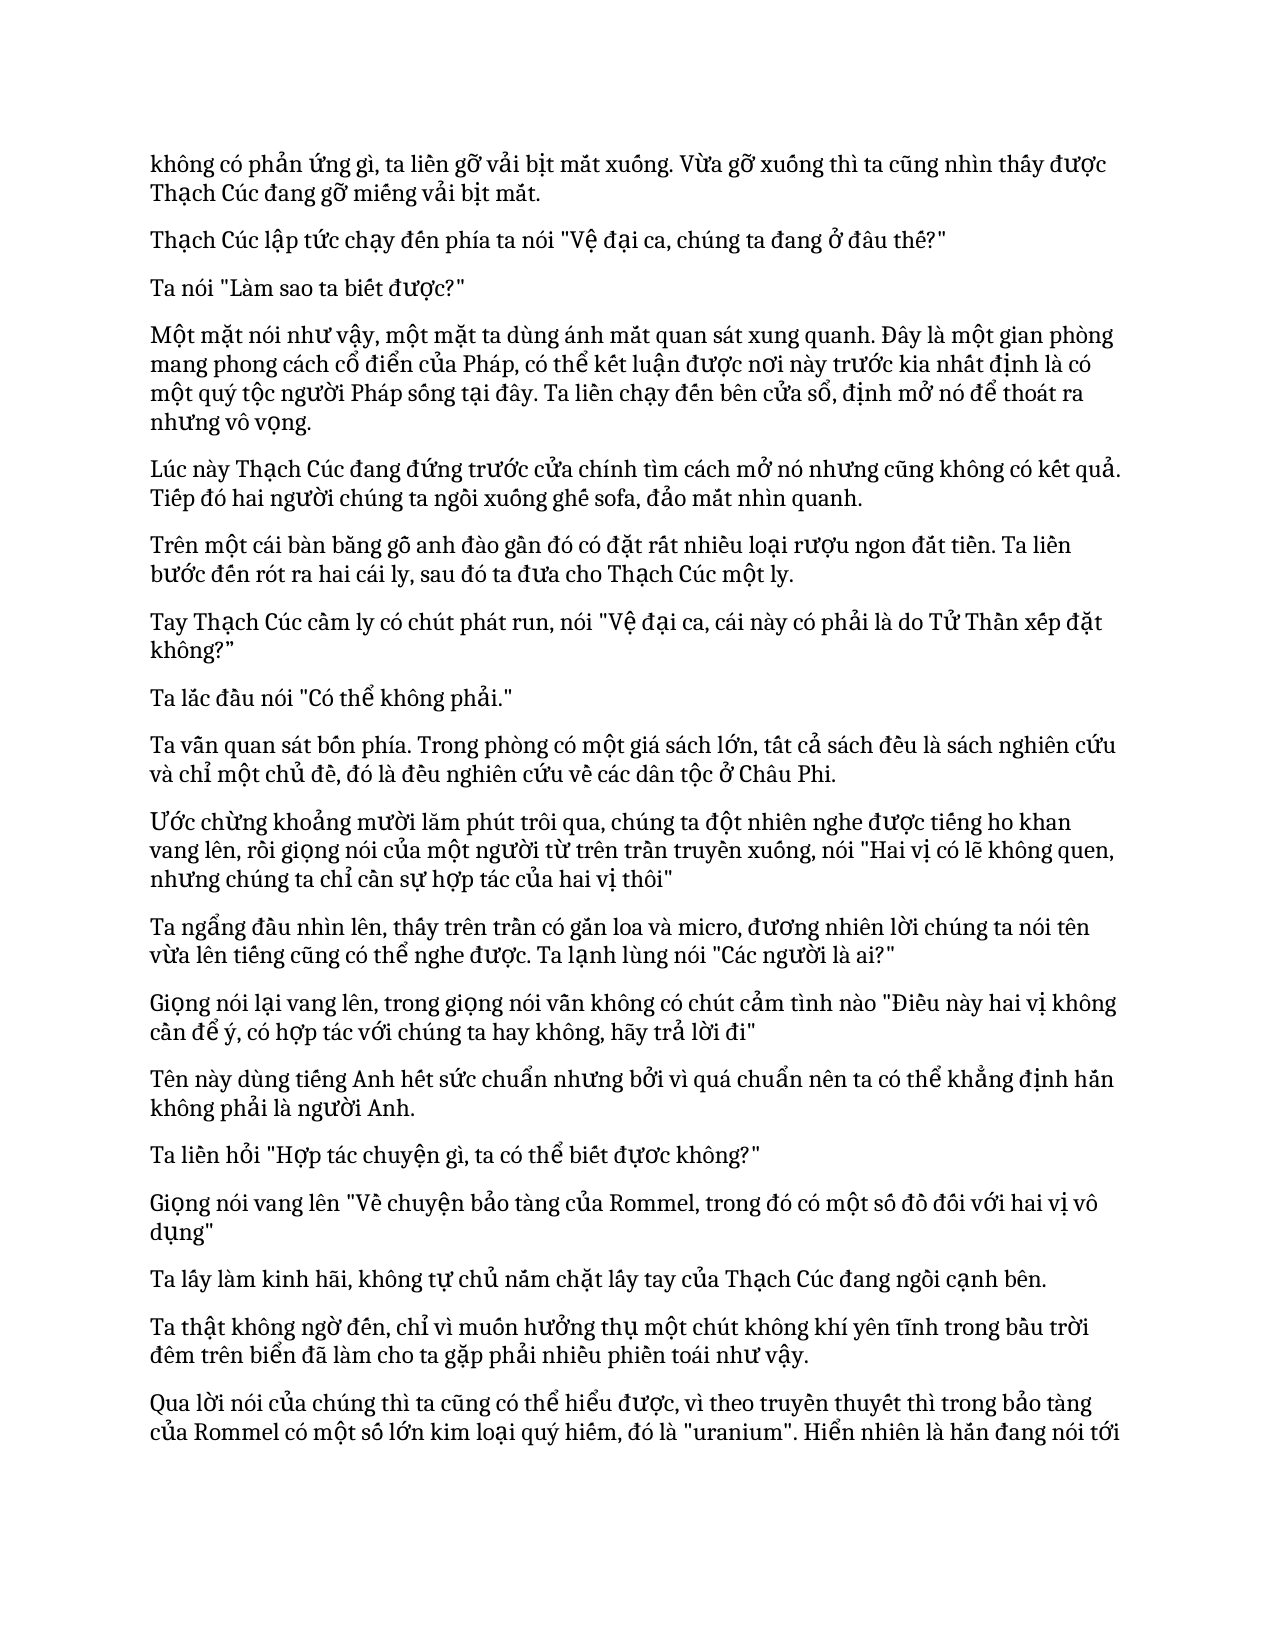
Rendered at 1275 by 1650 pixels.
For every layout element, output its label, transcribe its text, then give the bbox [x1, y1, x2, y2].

text Tay Thạch Cúc cầm ly có chút phát run, nói "Vệ đại ca, cái này có phải là do Tử Thần xếp đặt không?” [150, 607, 1125, 665]
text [150, 150, 1125, 207]
text Ta ngẩng đầu nhìn lên, thấy trên trần có gắn loa và micro, đương nhiên lời chúng ta nói tên vừa lên tiếng cũng có thể nghe được. Ta lạnh lùng nói "Các người là ai?" [150, 912, 1125, 970]
text Lúc này Thạch Cúc đang đứng trước cửa chính tìm cách mở nó nhưng cũng không có kết quả. Tiếp đó hai người chúng ta ngồi xuống ghế sofa, đảo mắt nhìn quanh. [150, 455, 1125, 512]
text Trên một cái bàn bằng gỗ anh đào gần đó có đặt rất nhiều loại rượu ngon đắt tiền. Ta liền bước đến rót ra hai cái ly, sau đó ta đưa cho Thạch Cúc một ly. [150, 531, 1125, 589]
text Ta lắc đầu nói "Có thể không phải." [150, 684, 1125, 712]
text Thạch Cúc lập tức chạy đến phía ta nói "Vệ đại ca, chúng ta đang ở đâu thế?" [150, 226, 1125, 255]
text Ta thật không ngờ đến, chỉ vì muốn hưởng thụ một chút không khí yên tĩnh trong bầu trời đêm trên biển đã làm cho ta gặp phải nhiều phiền toái như vậy. [150, 1312, 1125, 1370]
text Giọng nói vang lên "Về chuyện bảo tàng của Rommel, trong đó có một số đồ đối với hai vị vô dụng" [150, 1189, 1125, 1246]
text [150, 1389, 1125, 1446]
text Giọng nói lại vang lên, trong giọng nói vẫn không có chút cảm tình nào "Điều này hai vị không cần để ý, có hợp tác với chúng ta hay không, hãy trả lời đi" [150, 989, 1125, 1046]
text Một mặt nói như vậy, một mặt ta dùng ánh mắt quan sát xung quanh. Đây là một gian phòng mang phong cách cổ điển của Pháp, có thể kết luận được nơi này trước kia nhất định là có một quý tộc người Pháp sống tại đây. Ta liền chạy đến bên cửa sổ, định mở nó để thoát ra nhưng vô vọng. [150, 321, 1125, 436]
text Ta vẫn quan sát bốn phía. Trong phòng có một giá sách lớn, tất cả sách đều là sách nghiên cứu và chỉ một chủ đề, đó là đều nghiên cứu về các dân tộc ở Châu Phi. [150, 731, 1125, 789]
text Ước chừng khoảng mười lăm phút trôi qua, chúng ta đột nhiên nghe được tiếng ho khan vang lên, rồi giọng nói của một người từ trên trần truyền xuống, nói "Hai vị có lẽ không quen, nhưng chúng ta chỉ cần sự hợp tác của hai vị thôi" [150, 807, 1125, 894]
text Ta liền hỏi "Hợp tác chuyện gì, ta có thể biết đựơc không?" [150, 1141, 1125, 1170]
text Ta lấy làm kinh hãi, không tự chủ nắm chặt lấy tay của Thạch Cúc đang ngồi cạnh bên. [150, 1265, 1125, 1294]
text Ta nói "Làm sao ta biết được?" [150, 274, 1125, 302]
text Tên này dùng tiếng Anh hết sức chuẩn nhưng bởi vì quá chuẩn nên ta có thể khẳng định hắn không phải là người Anh. [150, 1065, 1125, 1122]
